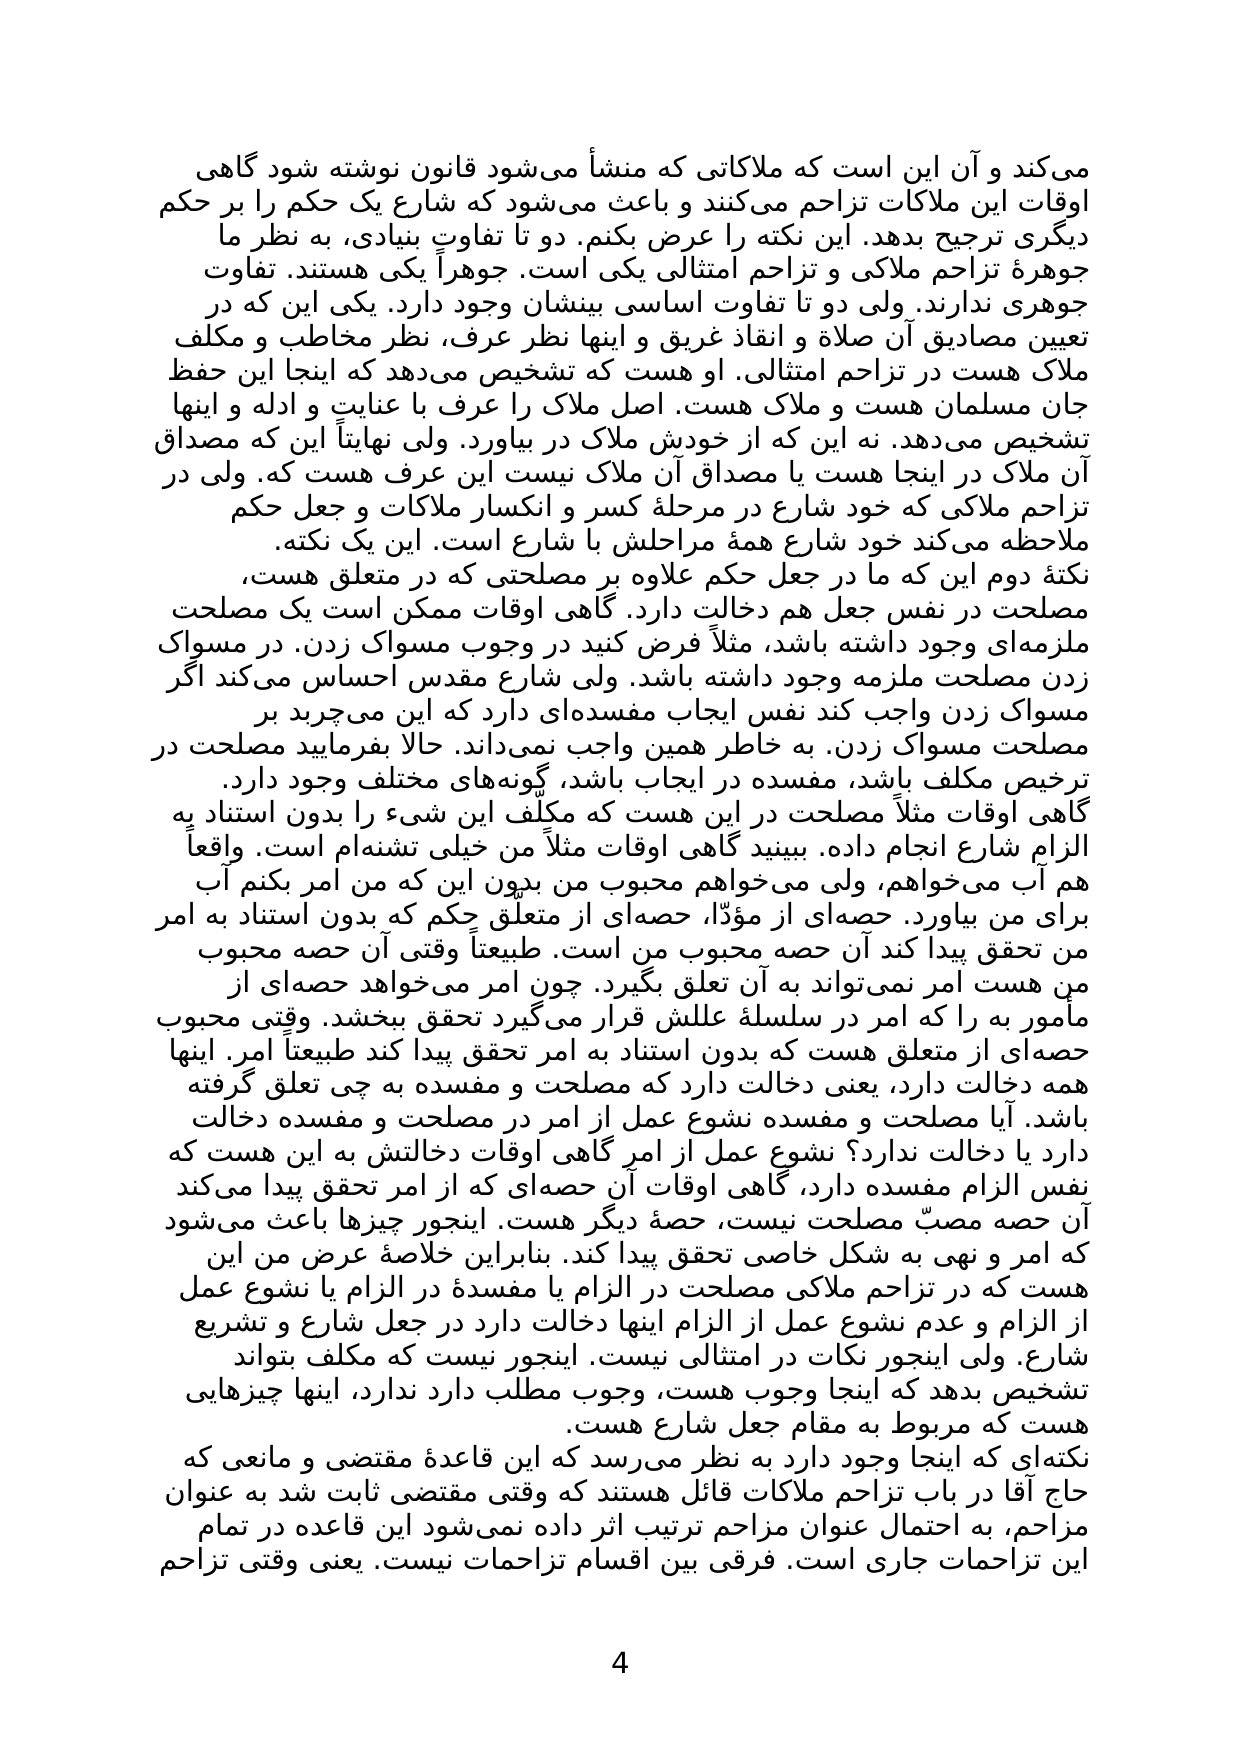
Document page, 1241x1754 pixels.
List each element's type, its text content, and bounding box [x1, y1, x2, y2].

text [150, 150, 1090, 557]
text نکتۀ دوم این که ما در جعل حکم علاوه بر مصلحتی که در متعلق هست، مصلحت در نفس جعل هم دخالت دارد. گاهی اوقات ممکن است یک مصلحت ملزمه‌ای وجود داشته باشد، مثلاً فرض کنید در وجوب مسواک زدن. در مسواک زدن مصلحت ملزمه وجود داشته باشد. ولی شارع مقدس احساس می‌کند اگر مسواک زدن واجب کند نفس ایجاب مفسده‌ای دارد که این می‌چربد بر مصلحت مسواک زدن. به خاطر همین واجب نمی‌داند. حالا بفرمایید مصلحت در ترخیص مکلف باشد، مفسده در ایجاب باشد، گونه‌های مختلف وجود دارد. گاهی اوقات مثلاً مصلحت در این هست که مکلّف این شیء را بدون استناد به الزام شارع انجام داده. ببینید گاهی اوقات مثلاً من خیلی تشنه‌ام است. واقعاً هم آب می‌خواهم، ولی می‌خواهم محبوب من بدون این که من امر بکنم آب برای من بیاورد. حصه‌ای از مؤدّا، حصه‌ای از متعلَّق حکم که بدون استناد به امر من تحقق پیدا کند آن حصه محبوب من است. طبیعتاً وقتی آن حصه محبوب من هست امر نمی‌تواند به آن تعلق بگیرد. چون امر می‌خواهد حصه‌ای از مأمور به را که امر در سلسلۀ عللش قرار می‌گیرد تحقق ببخشد. وقتی محبوب حصه‌ای از متعلق هست که بدون استناد به امر تحقق پیدا کند طبیعتاً امر. اینها همه دخالت دارد، یعنی دخالت دارد که مصلحت و مفسده به چی تعلق گرفته باشد. آیا مصلحت و مفسده نشوع عمل از امر در مصلحت و مفسده دخالت دارد یا دخالت ندارد؟ نشوع عمل از امر گاهی اوقات دخالتش به این هست که نفس الزام مفسده دارد، گاهی اوقات آن حصه‌ای که از امر تحقق پیدا می‌کند آن حصه مصبّ مصلحت نیست، حصۀ دیگر هست. اینجور چیزها باعث می‌شود که امر و نهی به شکل خاصی تحقق پیدا کند. بنابراین خلاصۀ عرض من این هست که در تزاحم ملاکی مصلحت در الزام یا مفسدۀ در الزام یا نشوع عمل از الزام و عدم نشوع عمل از الزام اینها دخالت دارد در جعل شارع و تشریع شارع. ولی اینجور نکات در امتثالی نیست. اینجور نیست که مکلف بتواند تشخیص بدهد که اینجا وجوب هست، وجوب مطلب دارد ندارد، اینها چیزهایی هست که مربوط به مقام جعل شارع هست. [150, 557, 1090, 1440]
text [150, 1440, 1090, 1576]
